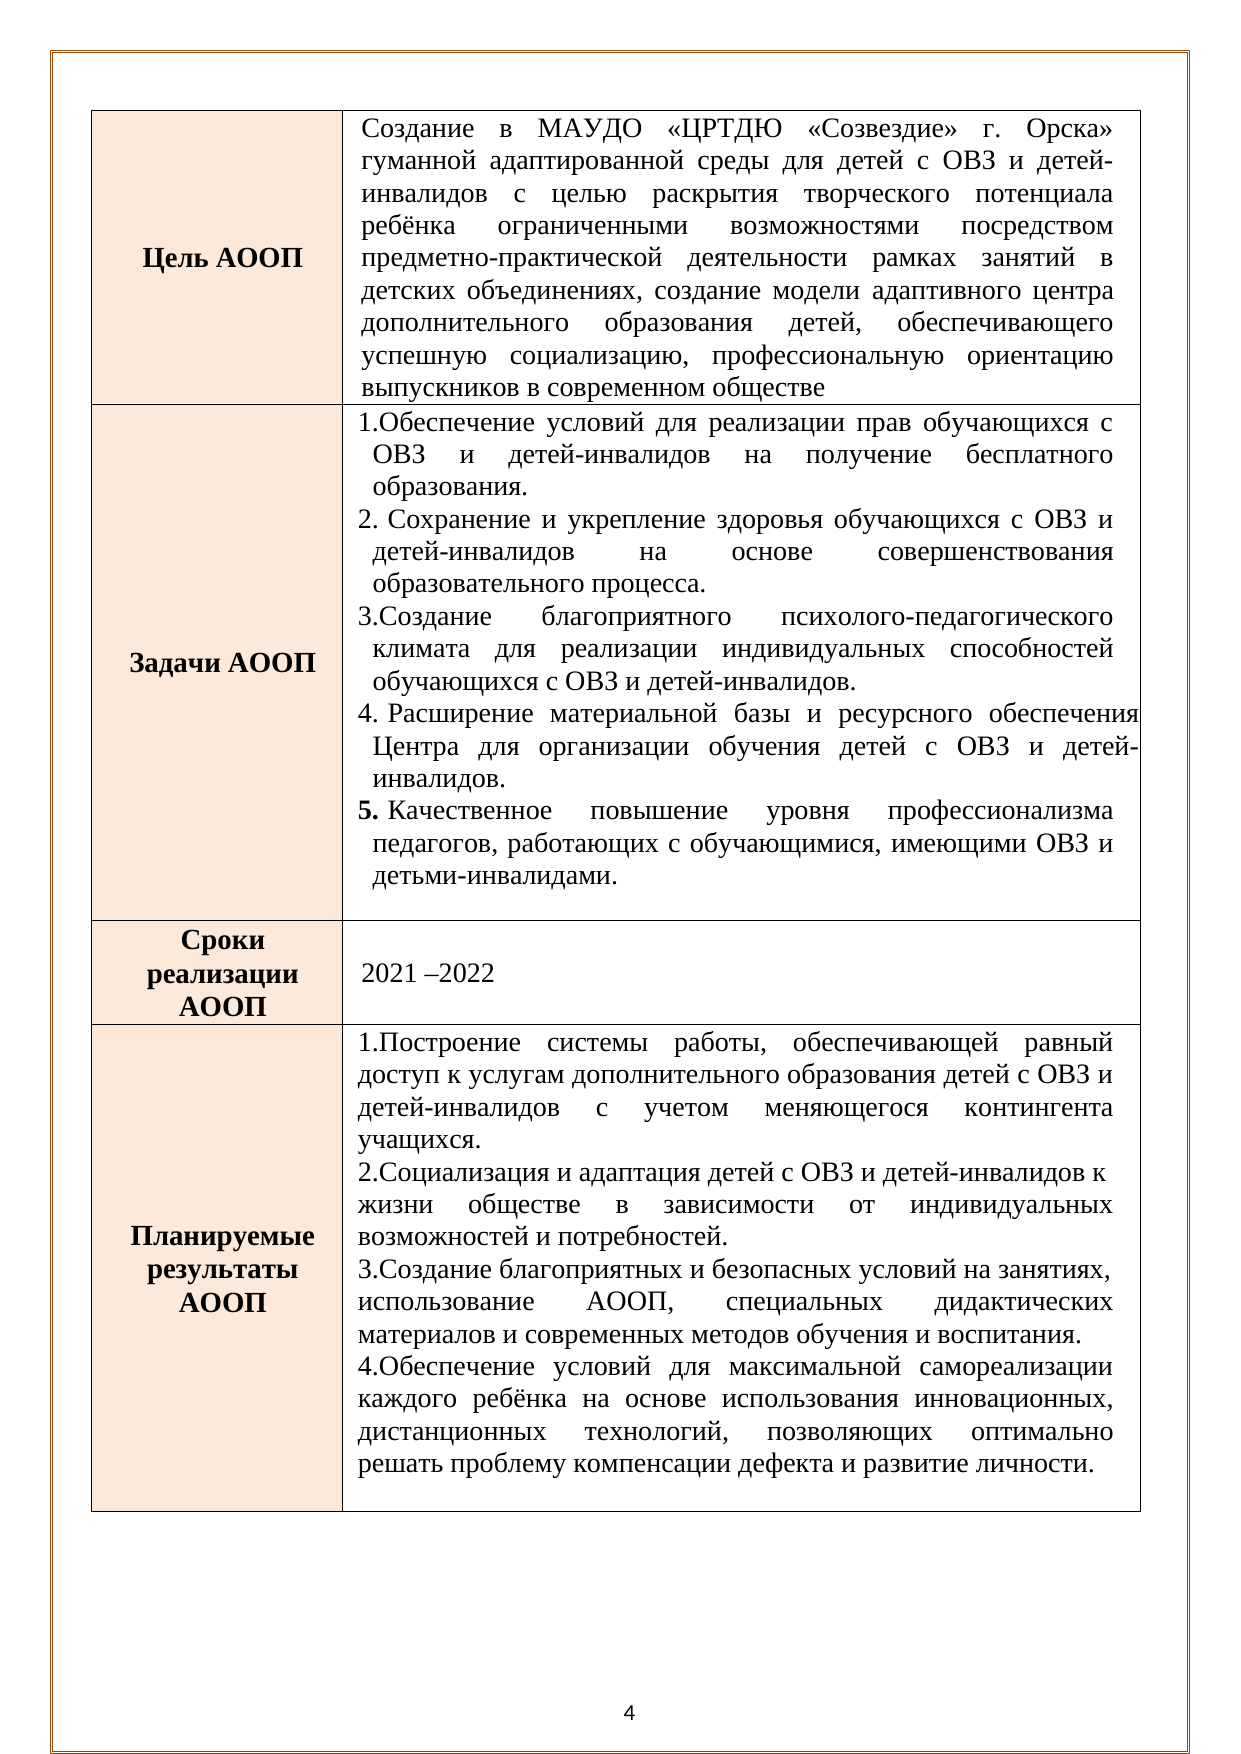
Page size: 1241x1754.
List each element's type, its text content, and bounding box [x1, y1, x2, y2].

table_cell Создание в МАУДО «ЦРТДЮ «Созвездие» г. Орска» гуманной адаптированной среды для детей с ОВЗ и детей-инвалидов с целью раскрытия творческого потенциала ребёнка ограниченными возможностями посредством предметно-практической деятельности рамках занятий в детских объединениях, создание модели адаптивного центра дополнительного образования детей, обеспечивающего успешную социализацию, профессиональную ориентацию выпускников в современном обществе [343, 111, 1140, 403]
table_cell 2021 –2022 [343, 921, 1140, 1024]
table_cell Планируемые результаты АООП [92, 1025, 342, 1511]
table_cell 1.Построение системы работы, обеспечивающей равный доступ к услугам дополнительного образования детей с ОВЗ и детей-инвалидов с учетом меняющегося контингента учащихся. 2.Социализация и адаптация детей с ОВЗ и детей-инвалидов к жизни обществе в зависимости от индивидуальных возможностей и потребностей. 3.Создание благоприятных и безопасных условий на занятиях, использование АООП, специальных дидактических материалов и современных методов обучения и воспитания. 4.Обеспечение условий для максимальной самореализации каждого ребёнка на основе использования инновационных, дистанционных технологий, позволяющих оптимально решать проблему компенсации дефекта и развитие личности. [343, 1025, 1140, 1511]
table_cell Задачи АООП [92, 405, 342, 920]
table_cell 1.Обеспечение условий для реализации прав обучающихся с ОВЗ и детей-инвалидов на получение бесплатного образования. Сохранение и укрепление здоровья обучающихся с ОВЗ и детей-инвалидов на основе совершенствования образовательного процесса. 3.Создание благоприятного психолого-педагогического климата для реализации индивидуальных способностей обучающихся с ОВЗ и детей-инвалидов. Расширение материальной базы и ресурсного обеспечения Центра для организации обучения детей с ОВЗ и детей-инвалидов. Качественное повышение уровня профессионализма педагогов, работающих с обучающимися, имеющими ОВЗ и детьми-инвалидами. [343, 405, 1140, 920]
table_cell Цель АООП [92, 111, 342, 403]
table_cell Сроки реализации АООП [92, 921, 342, 1024]
